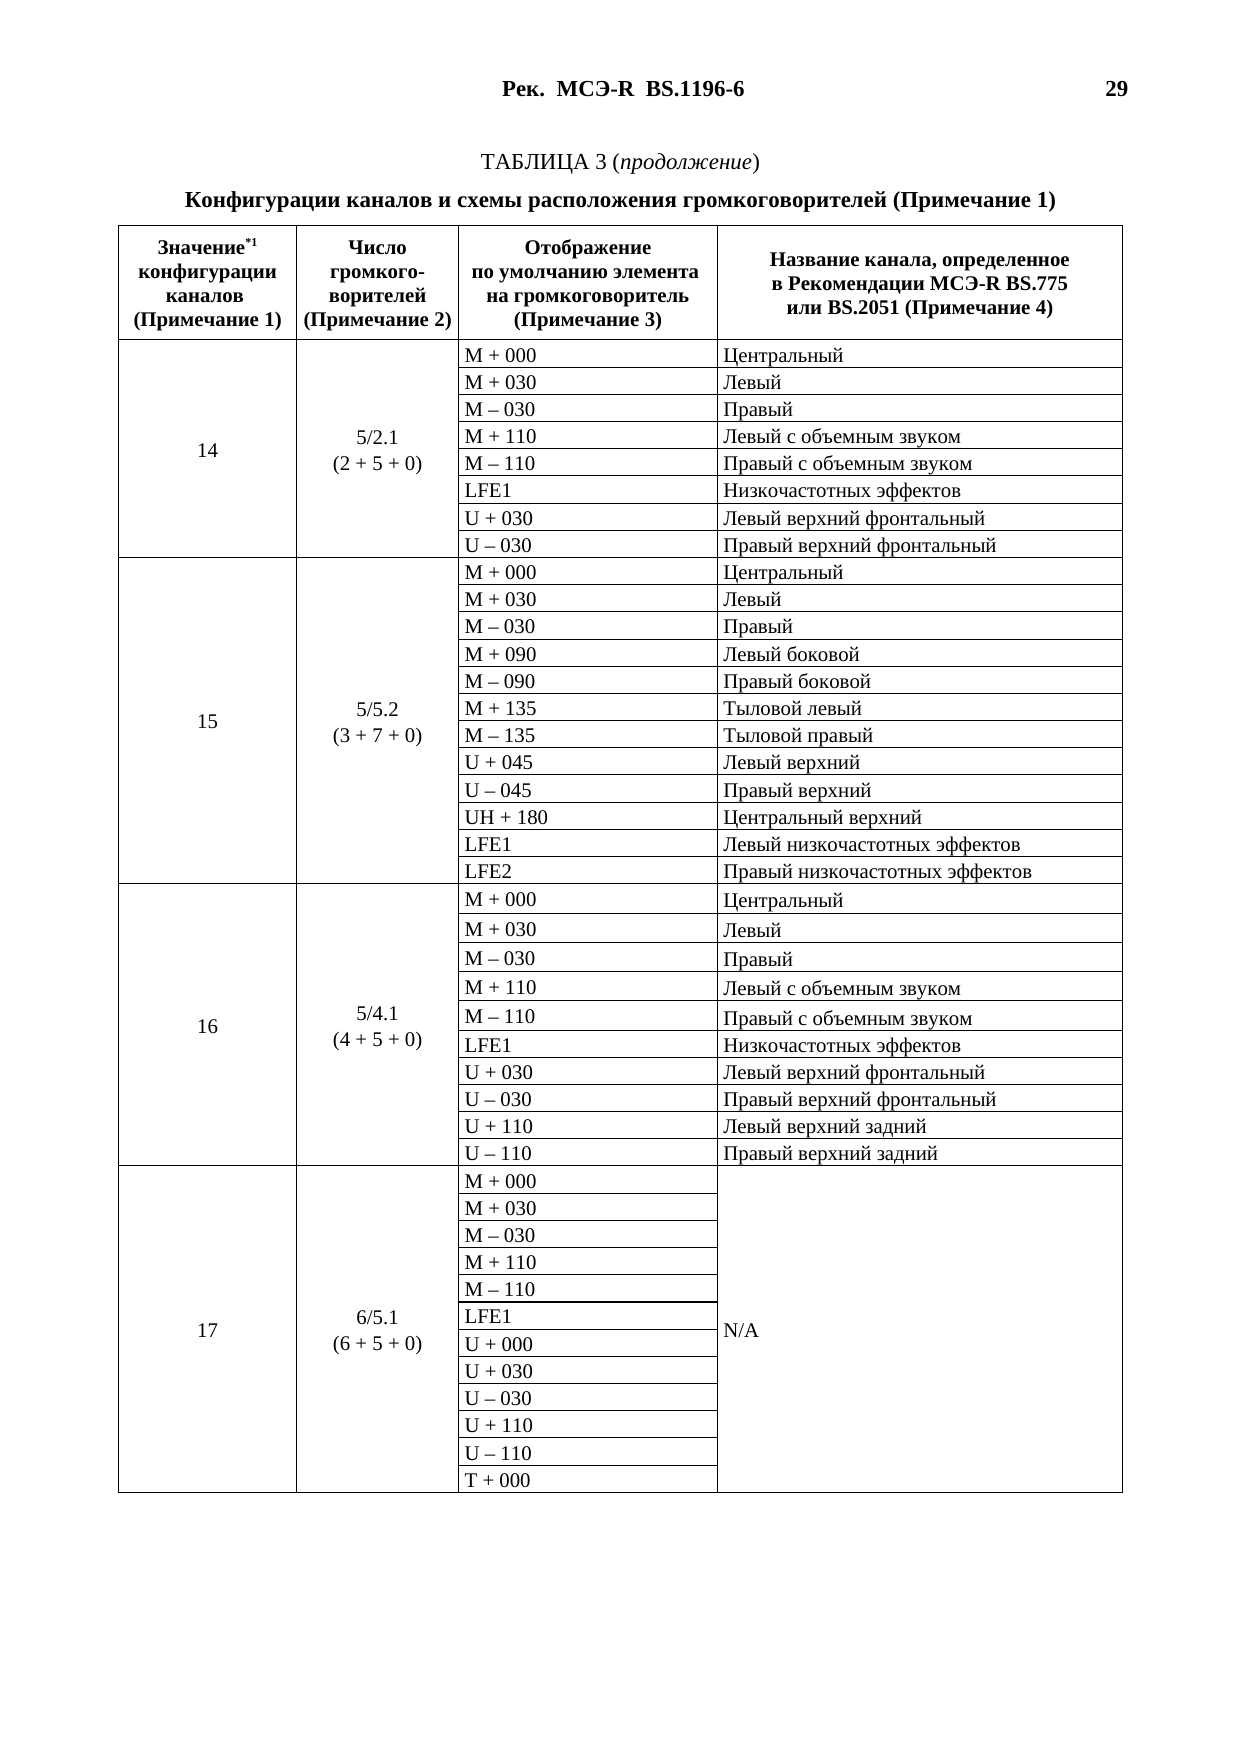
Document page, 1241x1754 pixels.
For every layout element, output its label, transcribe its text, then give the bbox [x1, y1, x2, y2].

table_cell 5/4.1 (4 + 5 + 0) [297, 884, 458, 1165]
table_cell M + 110 [459, 972, 717, 1000]
table_cell U – 030 [459, 1384, 717, 1410]
table_cell U + 110 [459, 1411, 717, 1437]
table_cell M – 090 [459, 667, 717, 693]
table_cell M + 030 [459, 368, 717, 394]
table_cell U – 030 [459, 1085, 717, 1111]
table_cell Правый [718, 395, 1122, 421]
table_cell U + 030 [459, 504, 717, 530]
table_cell Левый верхний задний [718, 1112, 1122, 1138]
table_header Отображение по умолчанию элемента на громкоговоритель (Примечание 3) [459, 226, 717, 339]
table_cell M + 000 [459, 884, 717, 912]
table_cell U – 110 [459, 1139, 717, 1165]
table_cell T + 000 [459, 1466, 717, 1492]
table_cell Правый [718, 612, 1122, 638]
table_cell M + 000 [459, 1166, 717, 1193]
table_cell M – 110 [459, 1001, 717, 1029]
table_cell LFE1 [459, 1031, 717, 1057]
table_cell N/A [718, 1166, 1122, 1492]
table_cell 5/5.2 (3 + 7 + 0) [297, 558, 458, 883]
table_cell M + 000 [459, 340, 717, 367]
table_header Название канала, определенное в Рекомендации МСЭ-R BS.775 или BS.2051 (Примечание 4) [718, 226, 1122, 339]
table_cell M – 110 [459, 449, 717, 475]
table_cell Правый низкочастотных эффектов [718, 857, 1122, 883]
table_cell Левый [718, 914, 1122, 942]
table_cell Тыловой левый [718, 694, 1122, 720]
table_cell M + 030 [459, 914, 717, 942]
table_cell Левый [718, 368, 1122, 394]
table_header Значение*1 конфигурации каналов (Примечание 1) [119, 226, 296, 339]
table_cell Левый с объемным звуком [718, 422, 1122, 448]
table_cell 15 [119, 558, 296, 883]
table_cell Правый верхний фронтальный [718, 531, 1122, 557]
table_cell M – 030 [459, 1221, 717, 1247]
table_cell Центральный [718, 558, 1122, 584]
table_cell Правый верхний [718, 775, 1122, 802]
table_cell Центральный верхний [718, 803, 1122, 829]
table_header Число громкого-ворителей (Примечание 2) [297, 226, 458, 339]
table_cell Низкочастотных эффектов [718, 1031, 1122, 1057]
table_cell U + 030 [459, 1058, 717, 1084]
table_cell U + 030 [459, 1357, 717, 1383]
table_cell 16 [119, 884, 296, 1165]
table_cell U + 000 [459, 1330, 717, 1356]
table_cell Правый с объемным звуком [718, 1001, 1122, 1029]
table_cell Левый с объемным звуком [718, 972, 1122, 1000]
table_cell Левый боковой [718, 640, 1122, 666]
table_cell Левый низкочастотных эффектов [718, 830, 1122, 856]
table_cell Низкочастотных эффектов [718, 476, 1122, 502]
table_cell M + 030 [459, 585, 717, 611]
table_cell Центральный [718, 340, 1122, 367]
table_cell Левый верхний фронтальный [718, 504, 1122, 530]
table_cell M + 030 [459, 1194, 717, 1220]
table_cell Центральный [718, 884, 1122, 912]
table_cell M – 135 [459, 721, 717, 747]
table_cell Правый боковой [718, 667, 1122, 693]
table_cell 14 [119, 340, 296, 557]
table_cell Правый верхний задний [718, 1139, 1122, 1165]
table_cell UH + 180 [459, 803, 717, 829]
table_cell Тыловой правый [718, 721, 1122, 747]
text ТАБЛИЦА 3 (продолжение) [118, 148, 1122, 174]
table_cell M – 030 [459, 943, 717, 971]
table_cell Левый верхний фронтальный [718, 1058, 1122, 1084]
table_cell M – 110 [459, 1275, 717, 1301]
table_cell U – 030 [459, 531, 717, 557]
table_cell M + 000 [459, 558, 717, 584]
table_cell 17 [119, 1166, 296, 1492]
table_cell Правый [718, 943, 1122, 971]
table_cell M + 110 [459, 422, 717, 448]
table_cell Левый верхний [718, 748, 1122, 774]
table_cell Правый с объемным звуком [718, 449, 1122, 475]
table_cell M + 110 [459, 1248, 717, 1274]
table_cell LFE1 [459, 476, 717, 502]
table_cell U + 110 [459, 1112, 717, 1138]
table_cell M + 090 [459, 640, 717, 666]
table_cell M – 030 [459, 395, 717, 421]
table_cell LFE1 [459, 830, 717, 856]
table_cell U – 045 [459, 775, 717, 802]
table_cell Левый [718, 585, 1122, 611]
table_cell LFE2 [459, 857, 717, 883]
table_cell M – 030 [459, 612, 717, 638]
table_cell M + 135 [459, 694, 717, 720]
table_cell U + 045 [459, 748, 717, 774]
table_cell 6/5.1 (6 + 5 + 0) [297, 1166, 458, 1492]
table_cell LFE1 [459, 1303, 717, 1328]
table_cell Правый верхний фронтальный [718, 1085, 1122, 1111]
title Конфигурации каналов и схемы расположения громкоговорителей (Примечание 1) [118, 187, 1122, 213]
table_cell 5/2.1 (2 + 5 + 0) [297, 340, 458, 557]
table_cell U – 110 [459, 1438, 717, 1464]
